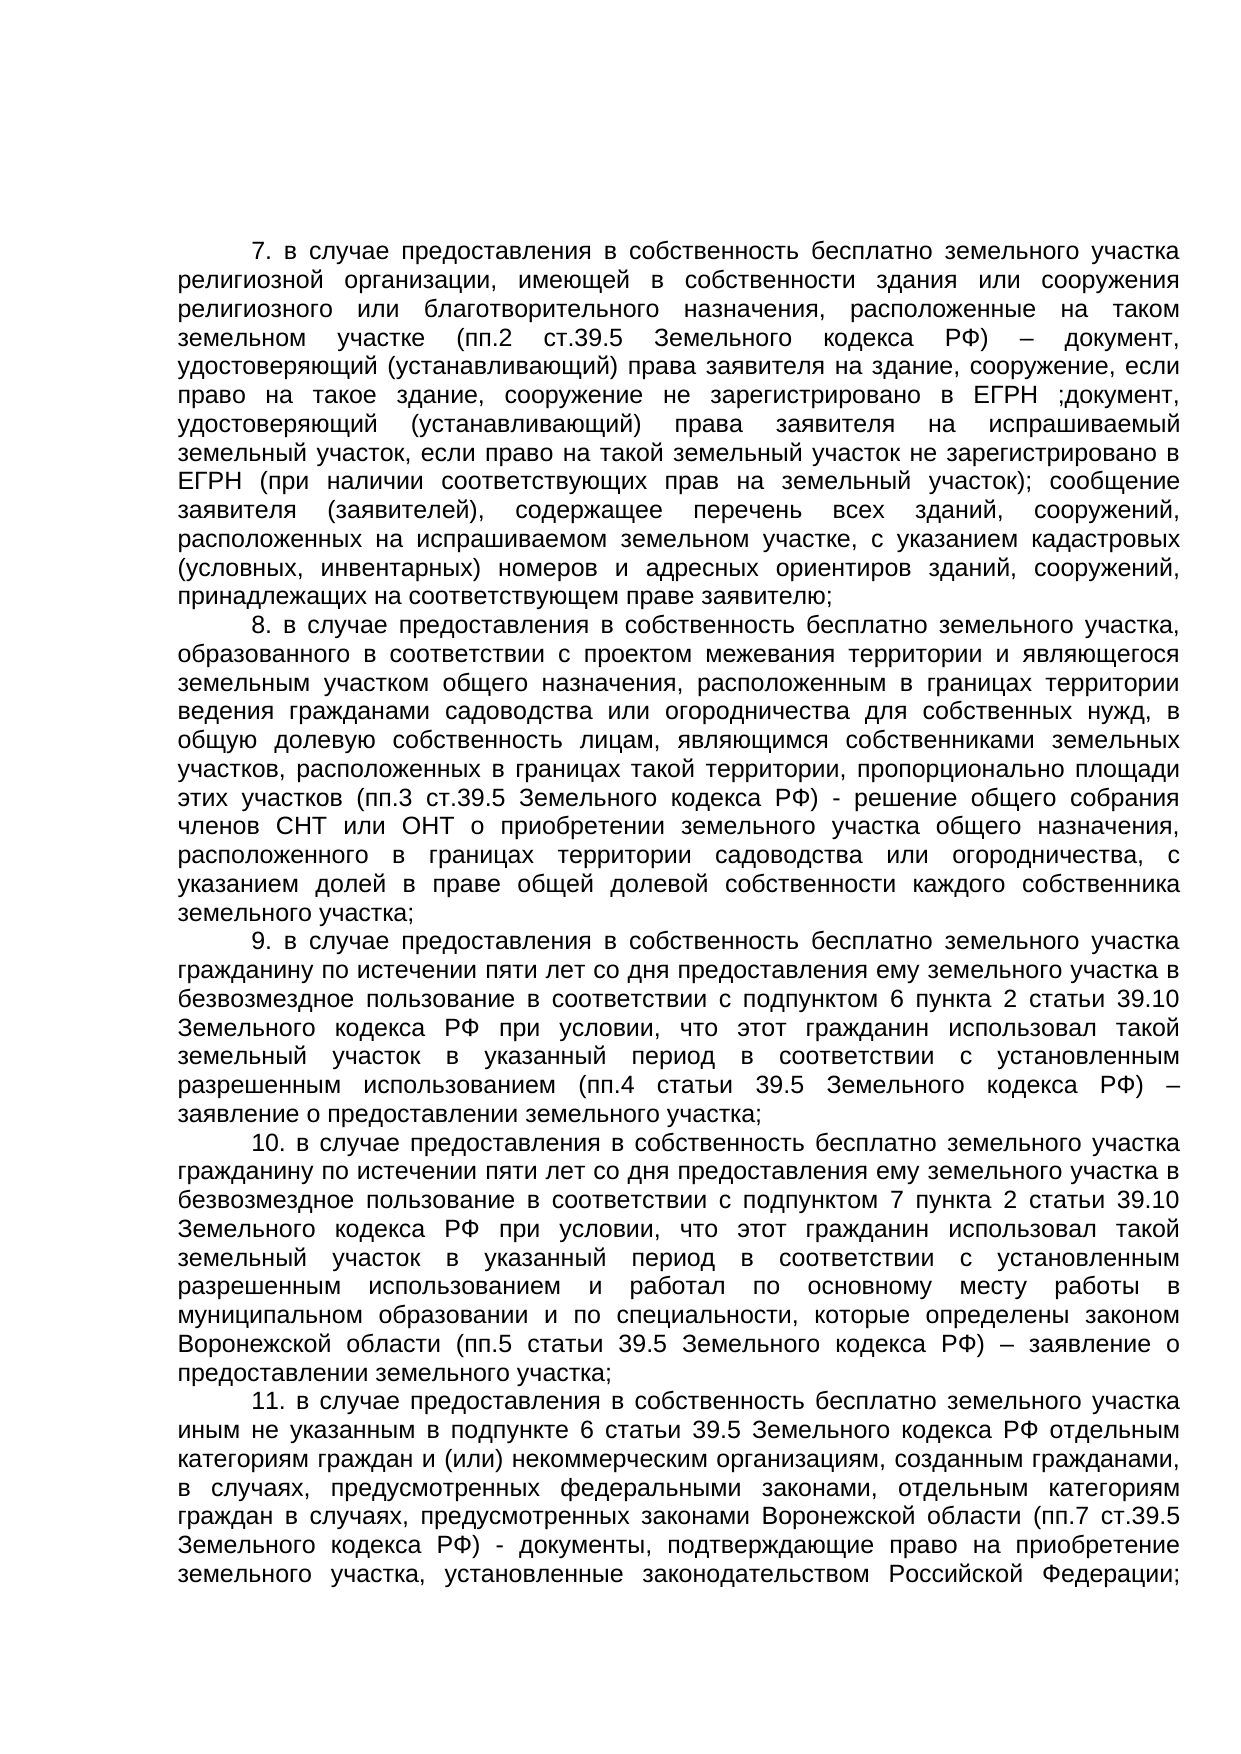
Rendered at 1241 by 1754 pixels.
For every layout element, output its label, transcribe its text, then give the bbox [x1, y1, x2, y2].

text 10. в случае предоставления в собственность бесплатно земельного участка гражданину по истечении пяти лет со дня предоставления ему земельного участка в безвозмездное пользование в соответствии с подпунктом 7 пункта 2 статьи 39.10 Земельного кодекса РФ при условии, что этот гражданин использовал такой земельный участок в указанный период в соответствии с установленным разрешенным использованием и работал по основному месту работы в муниципальном образовании и по специальности, которые определены законом Воронежской области (пп.5 статьи 39.5 Земельного кодекса РФ) – заявление о предоставлении земельного участка; [177, 1127, 1181, 1386]
text 7. в случае предоставления в собственность бесплатно земельного участка религиозной организации, имеющей в собственности здания или сооружения религиозного или благотворительного назначения, расположенные на таком земельном участке (пп.2 ст.39.5 Земельного кодекса РФ) – документ, удостоверяющий (устанавливающий) права заявителя на здание, сооружение, если право на такое здание, сооружение не зарегистрировано в ЕГРН ;документ, удостоверяющий (устанавливающий) права заявителя на испрашиваемый земельный участок, если право на такой земельный участок не зарегистрировано в ЕГРН (при наличии соответствующих прав на земельный участок); сообщение заявителя (заявителей), содержащее перечень всех зданий, сооружений, расположенных на испрашиваемом земельном участке, с указанием кадастровых (условных, инвентарных) номеров и адресных ориентиров зданий, сооружений, принадлежащих на соответствующем праве заявителю; [177, 236, 1181, 610]
text 8. в случае предоставления в собственность бесплатно земельного участка, образованного в соответствии с проектом межевания территории и являющегося земельным участком общего назначения, расположенным в границах территории ведения гражданами садоводства или огородничества для собственных нужд, в общую долевую собственность лицам, являющимся собственниками земельных участков, расположенных в границах такой территории, пропорционально площади этих участков (пп.3 ст.39.5 Земельного кодекса РФ) - решение общего собрания членов СНТ или ОНТ о приобретении земельного участка общего назначения, расположенного в границах территории садоводства или огородничества, с указанием долей в праве общей долевой собственности каждого собственника земельного участка; [177, 610, 1181, 926]
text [177, 1386, 1181, 1587]
text 9. в случае предоставления в собственность бесплатно земельного участка гражданину по истечении пяти лет со дня предоставления ему земельного участка в безвозмездное пользование в соответствии с подпунктом 6 пункта 2 статьи 39.10 Земельного кодекса РФ при условии, что этот гражданин использовал такой земельный участок в указанный период в соответствии с установленным разрешенным использованием (пп.4 статьи 39.5 Земельного кодекса РФ) – заявление о предоставлении земельного участка; [177, 926, 1181, 1127]
